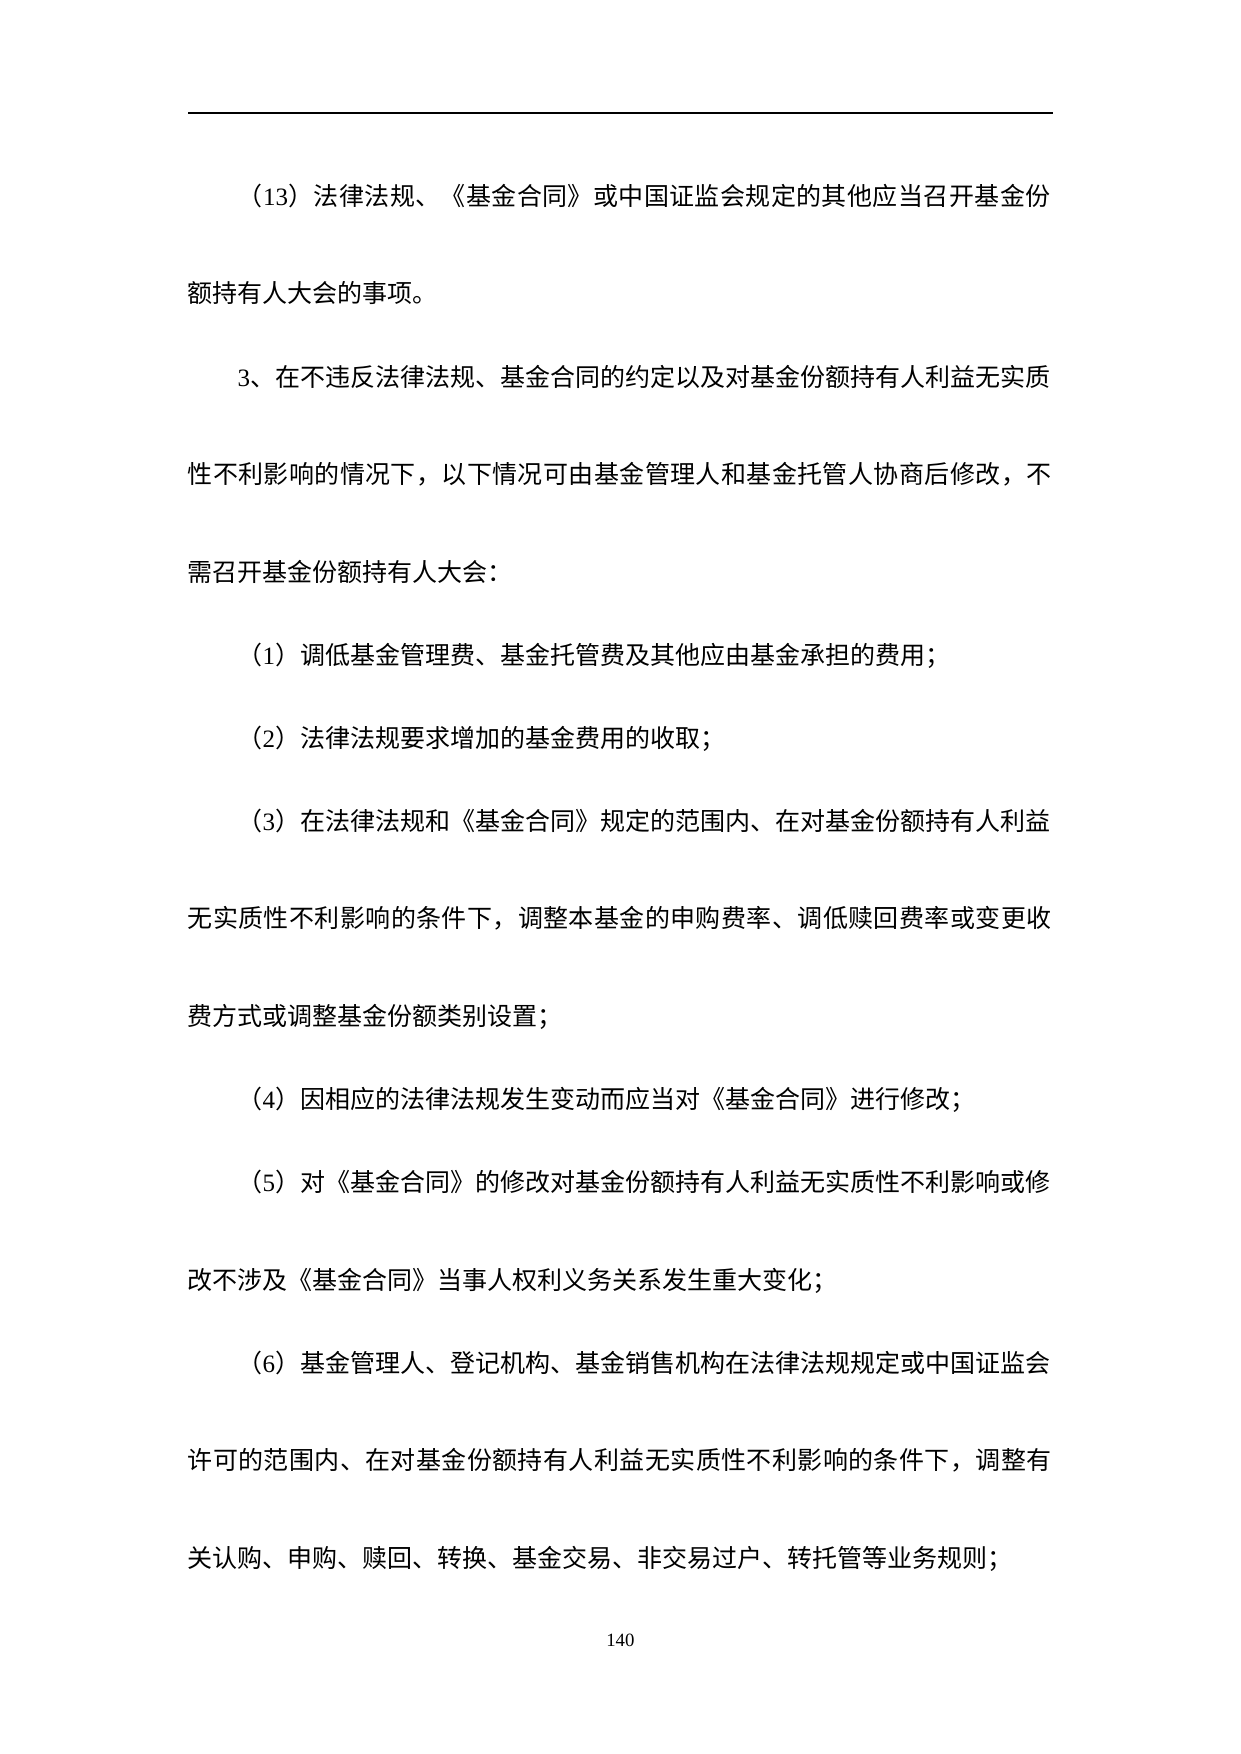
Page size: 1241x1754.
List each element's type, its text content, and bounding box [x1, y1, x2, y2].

text （6）基金管理人、登记机构、基金销售机构在法律法规规定或中国证监会许可的范围内、在对基金份额持有人利益无实质性不利影响的条件下，调整有关认购、申购、赎回、转换、基金交易、非交易过户、转托管等业务规则； [187, 1329, 1053, 1589]
text （13）法律法规、《基金合同》或中国证监会规定的其他应当召开基金份额持有人大会的事项。 [187, 162, 1053, 324]
text 3、在不违反法律法规、基金合同的约定以及对基金份额持有人利益无实质性不利影响的情况下，以下情况可由基金管理人和基金托管人协商后修改，不需召开基金份额持有人大会： [187, 343, 1053, 603]
text （5）对《基金合同》的修改对基金份额持有人利益无实质性不利影响或修改不涉及《基金合同》当事人权利义务关系发生重大变化； [187, 1148, 1053, 1311]
text （1）调低基金管理费、基金托管费及其他应由基金承担的费用； [187, 621, 1053, 686]
text （4）因相应的法律法规发生变动而应当对《基金合同》进行修改； [187, 1065, 1053, 1130]
text （3）在法律法规和《基金合同》规定的范围内、在对基金份额持有人利益无实质性不利影响的条件下，调整本基金的申购费率、调低赎回费率或变更收费方式或调整基金份额类别设置； [187, 787, 1053, 1047]
text （2）法律法规要求增加的基金费用的收取； [187, 704, 1053, 769]
